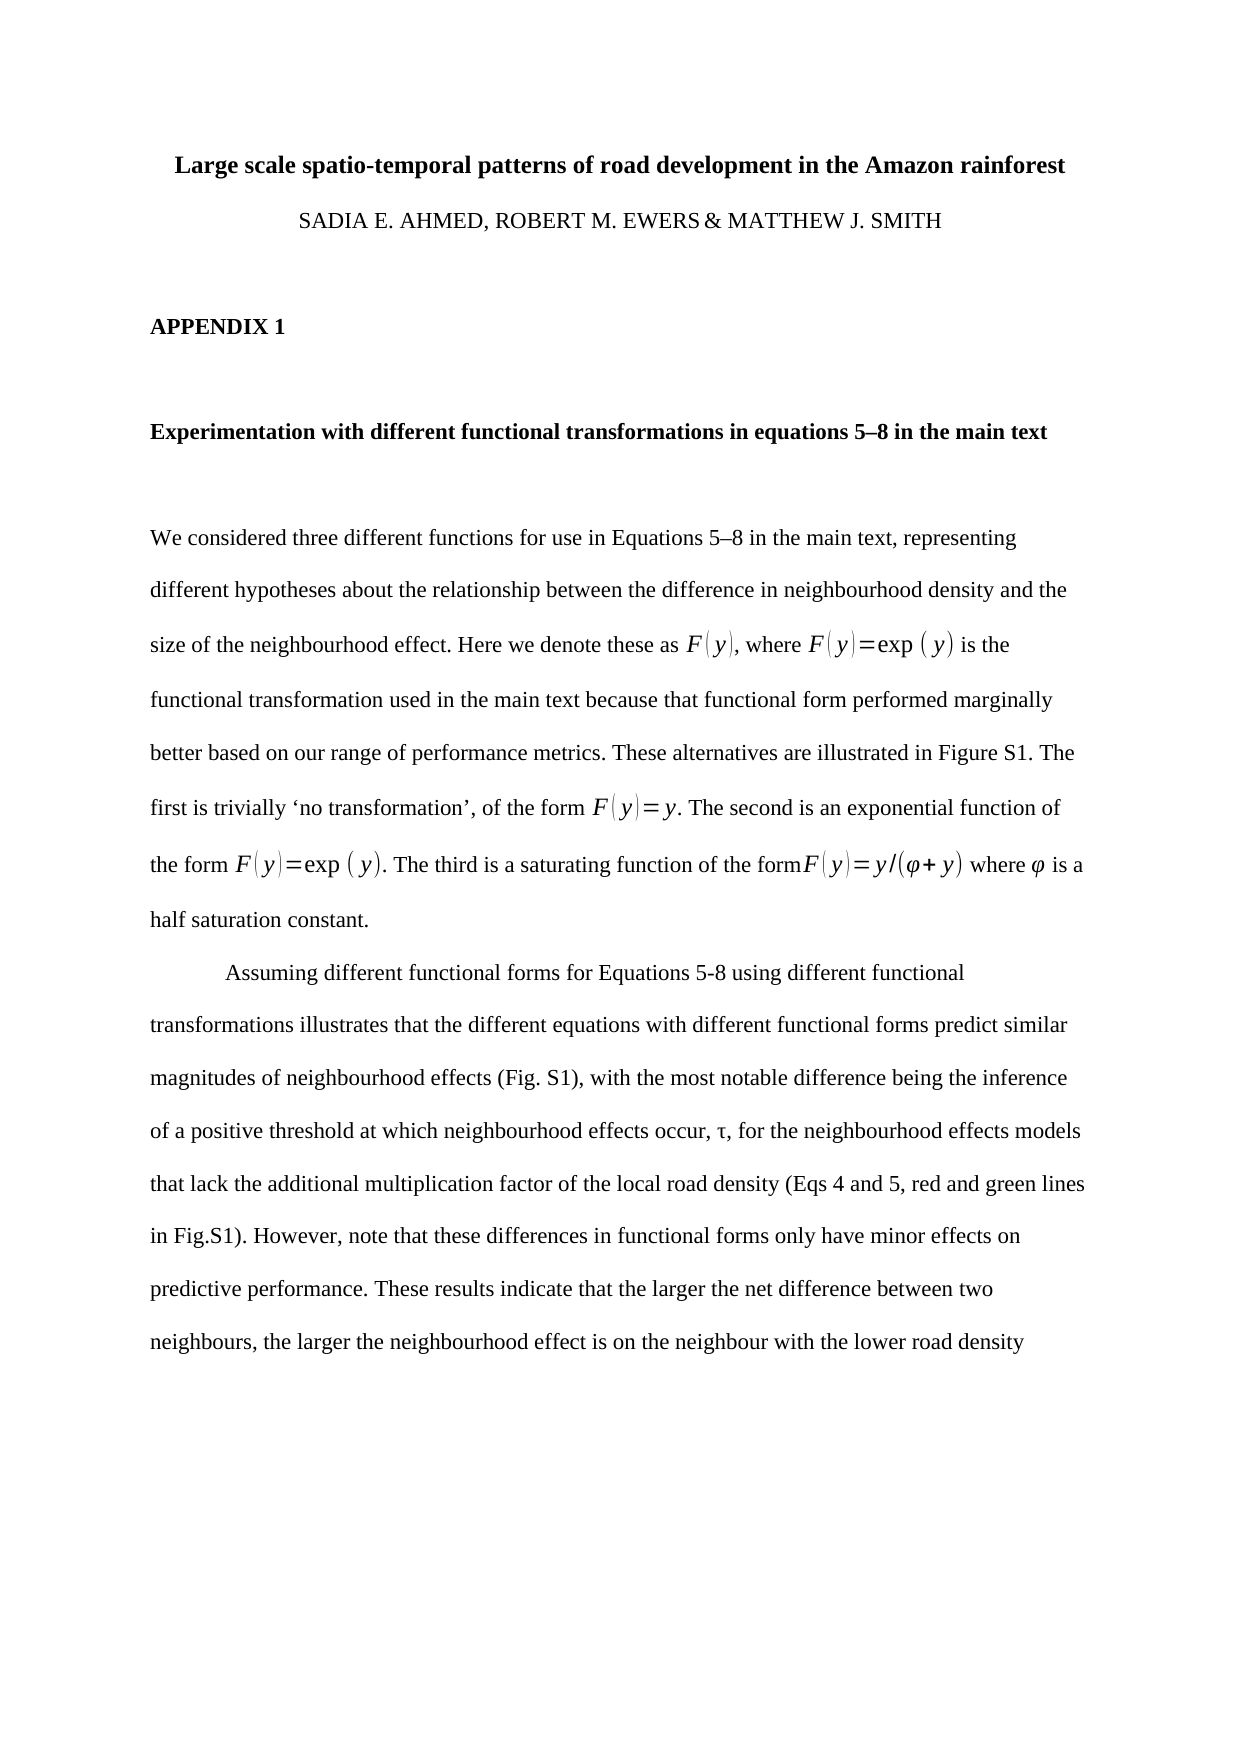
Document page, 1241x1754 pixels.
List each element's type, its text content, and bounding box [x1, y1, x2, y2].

text APPENDIX 1 [150, 313, 1090, 339]
text We considered three different functions for use in Equations 5–8 in the main text, representing different hypotheses about the relationship between the difference in neighbourhood density and the size of the neighbourhood effect. Here we denote these as , where is the functional transformation used in the main text because that functional form performed marginally better based on our range of performance metrics. These alternatives are illustrated in Figure S1. The first is trivially ‘no transformation’, of the form . The second is an exponential function of the form . The third is a saturating function of the form where is a half saturation constant. [150, 524, 1090, 932]
text Assuming different functional forms for Equations 5-8 using different functional transformations illustrates that the different equations with different functional forms predict similar magnitudes of neighbourhood effects (Fig. S1), with the most notable difference being the inference of a positive threshold at which neighbourhood effects occur, τ, for the neighbourhood effects models that lack the additional multiplication factor of the local road density (Eqs 4 and 5, red and green lines in Fig.S1). However, note that these differences in functional forms only have minor effects on predictive performance. These results indicate that the larger the net difference between two neighbours, the larger the neighbourhood effect is on the neighbour with the lower road density [150, 959, 1090, 1354]
text Large scale spatio-temporal patterns of road development in the Amazon rainforest [150, 150, 1090, 179]
text Experimentation with different functional transformations in equations 5–8 in the main text [150, 418, 1090, 445]
text SADIA E. AHMED, ROBERT M. EWERS & MATTHEW J. SMITH [150, 207, 1090, 234]
